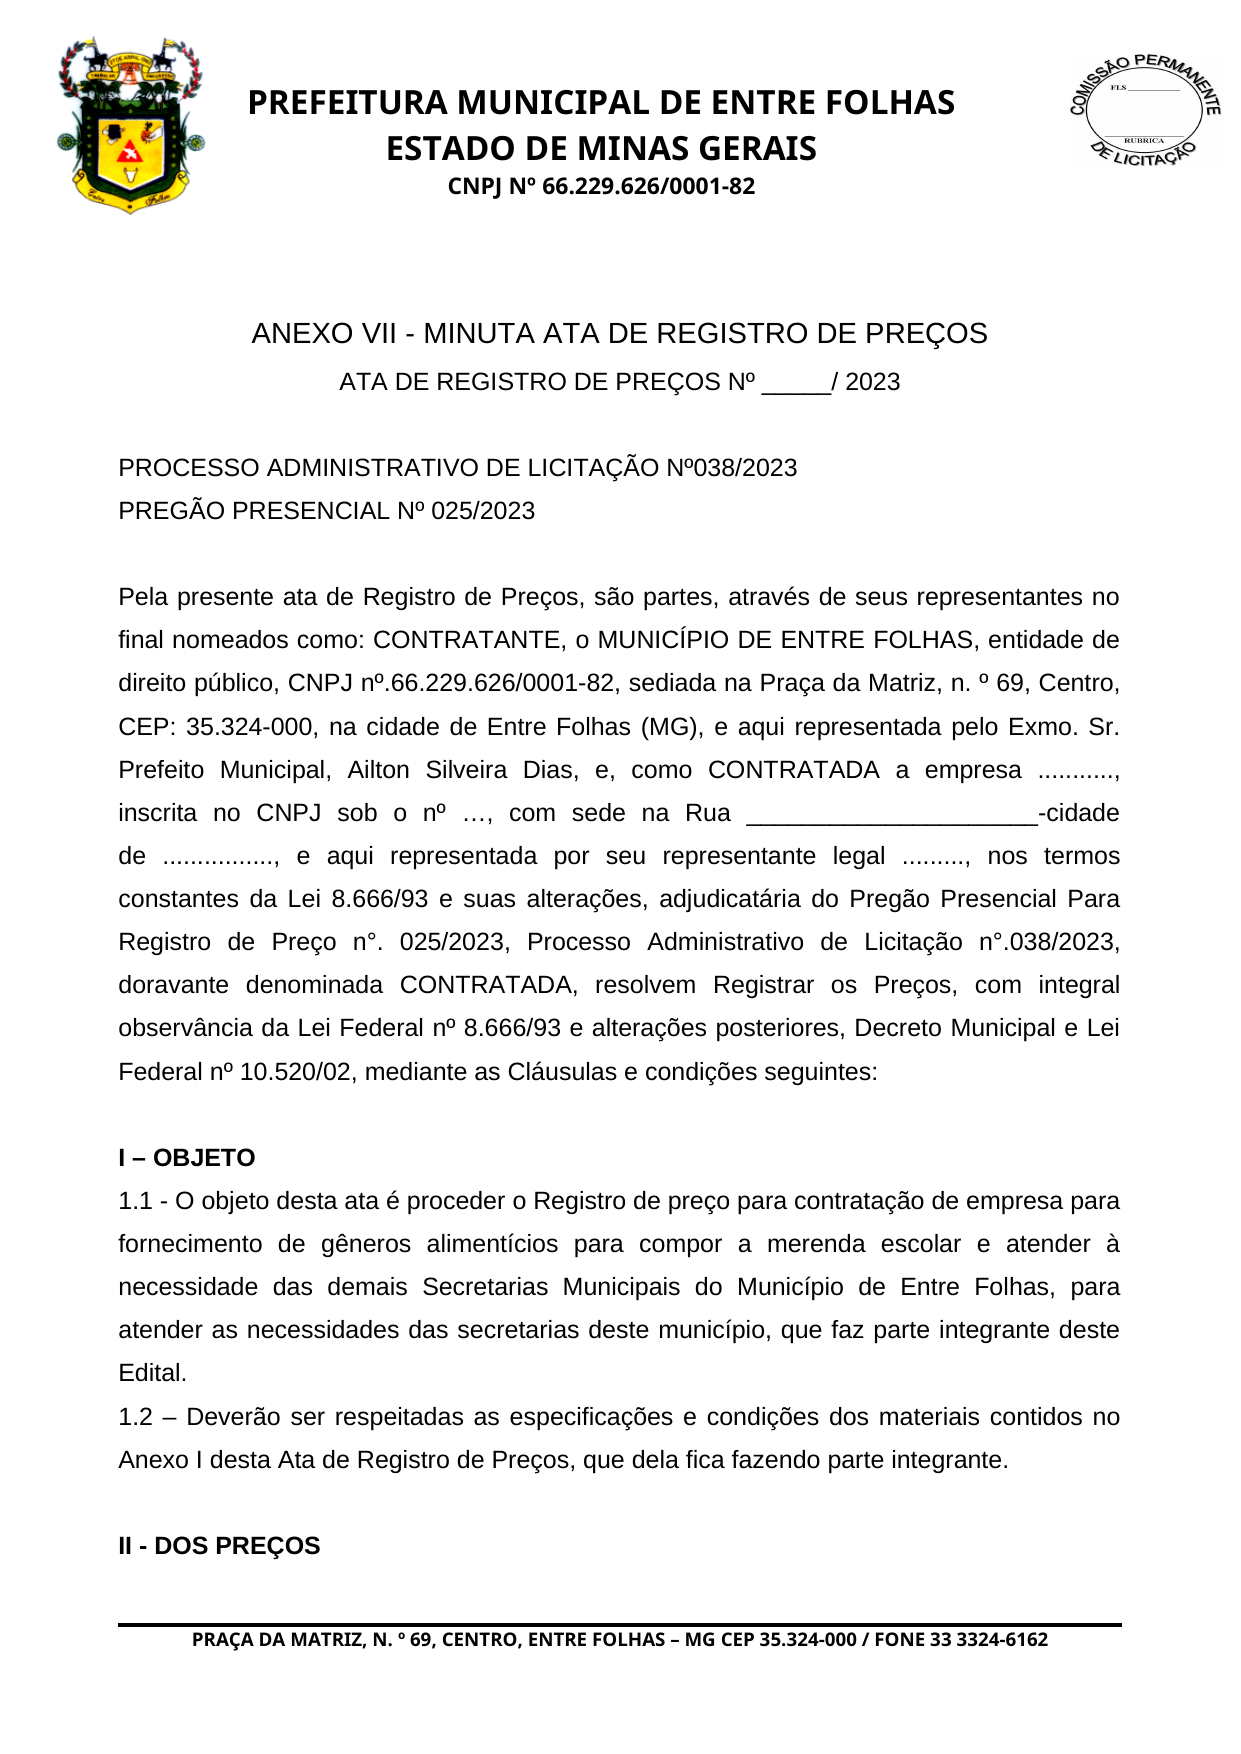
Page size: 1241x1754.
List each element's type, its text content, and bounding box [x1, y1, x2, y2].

text 1.2 – Deverão ser respeitadas as especificações e condições dos materiais contidos no Anexo I desta Ata de Registro de Preços, que dela fica fazendo parte integrante. [118, 1401, 1122, 1473]
picture [50, 30, 210, 215]
text I – OBJETO [118, 1143, 1122, 1171]
text ANEXO VII - MINUTA ATA DE REGISTRO DE PREÇOS [118, 316, 1122, 350]
picture [1068, 53, 1224, 167]
text 1.1 - O objeto desta ata é proceder o Registro de preço para contratação de empresa para fornecimento de gêneros alimentícios para compor a merenda escolar e atender à necessidade das demais Secretarias Municipais do Município de Entre Folhas, para atender as necessidades das secretarias deste município, que faz parte integrante deste Edital. [118, 1186, 1122, 1387]
text Pela presente ata de Registro de Preços, são partes, através de seus representantes no final nomeados como: CONTRATANTE, o MUNICÍPIO DE ENTRE FOLHAS, entidade de direito público, CNPJ nº.66.229.626/0001-82, sediada na Praça da Matriz, n. º 69, Centro, CEP: 35.324-000, na cidade de Entre Folhas (MG), e aqui representada pelo Exmo. Sr. Prefeito Municipal, Ailton Silveira Dias, e, como CONTRATADA a empresa ..........., inscrita no CNPJ sob o nº …, com sede na Rua _____________________-cidade de ................, e aqui representada por seu representante legal ........., nos termos constantes da Lei 8.666/93 e suas alterações, adjudicatária do Pregão Presencial Para Registro de Preço n°. 025/2023, Processo Administrativo de Licitação n°.038/2023, doravante denominada CONTRATADA, resolvem Registrar os Preços, com integral observância da Lei Federal nº 8.666/93 e alterações posteriores, Decreto Municipal e Lei Federal nº 10.520/02, mediante as Cláusulas e condições seguintes: [118, 582, 1122, 1085]
text PROCESSO ADMINISTRATIVO DE LICITAÇÃO Nº038/2023 [118, 453, 1122, 481]
text ATA DE REGISTRO DE PREÇOS Nº _____/ 2023 [118, 366, 1122, 395]
text PREGÃO PRESENCIAL Nº 025/2023 [118, 496, 1122, 524]
text II - DOS PREÇOS [118, 1531, 1122, 1559]
